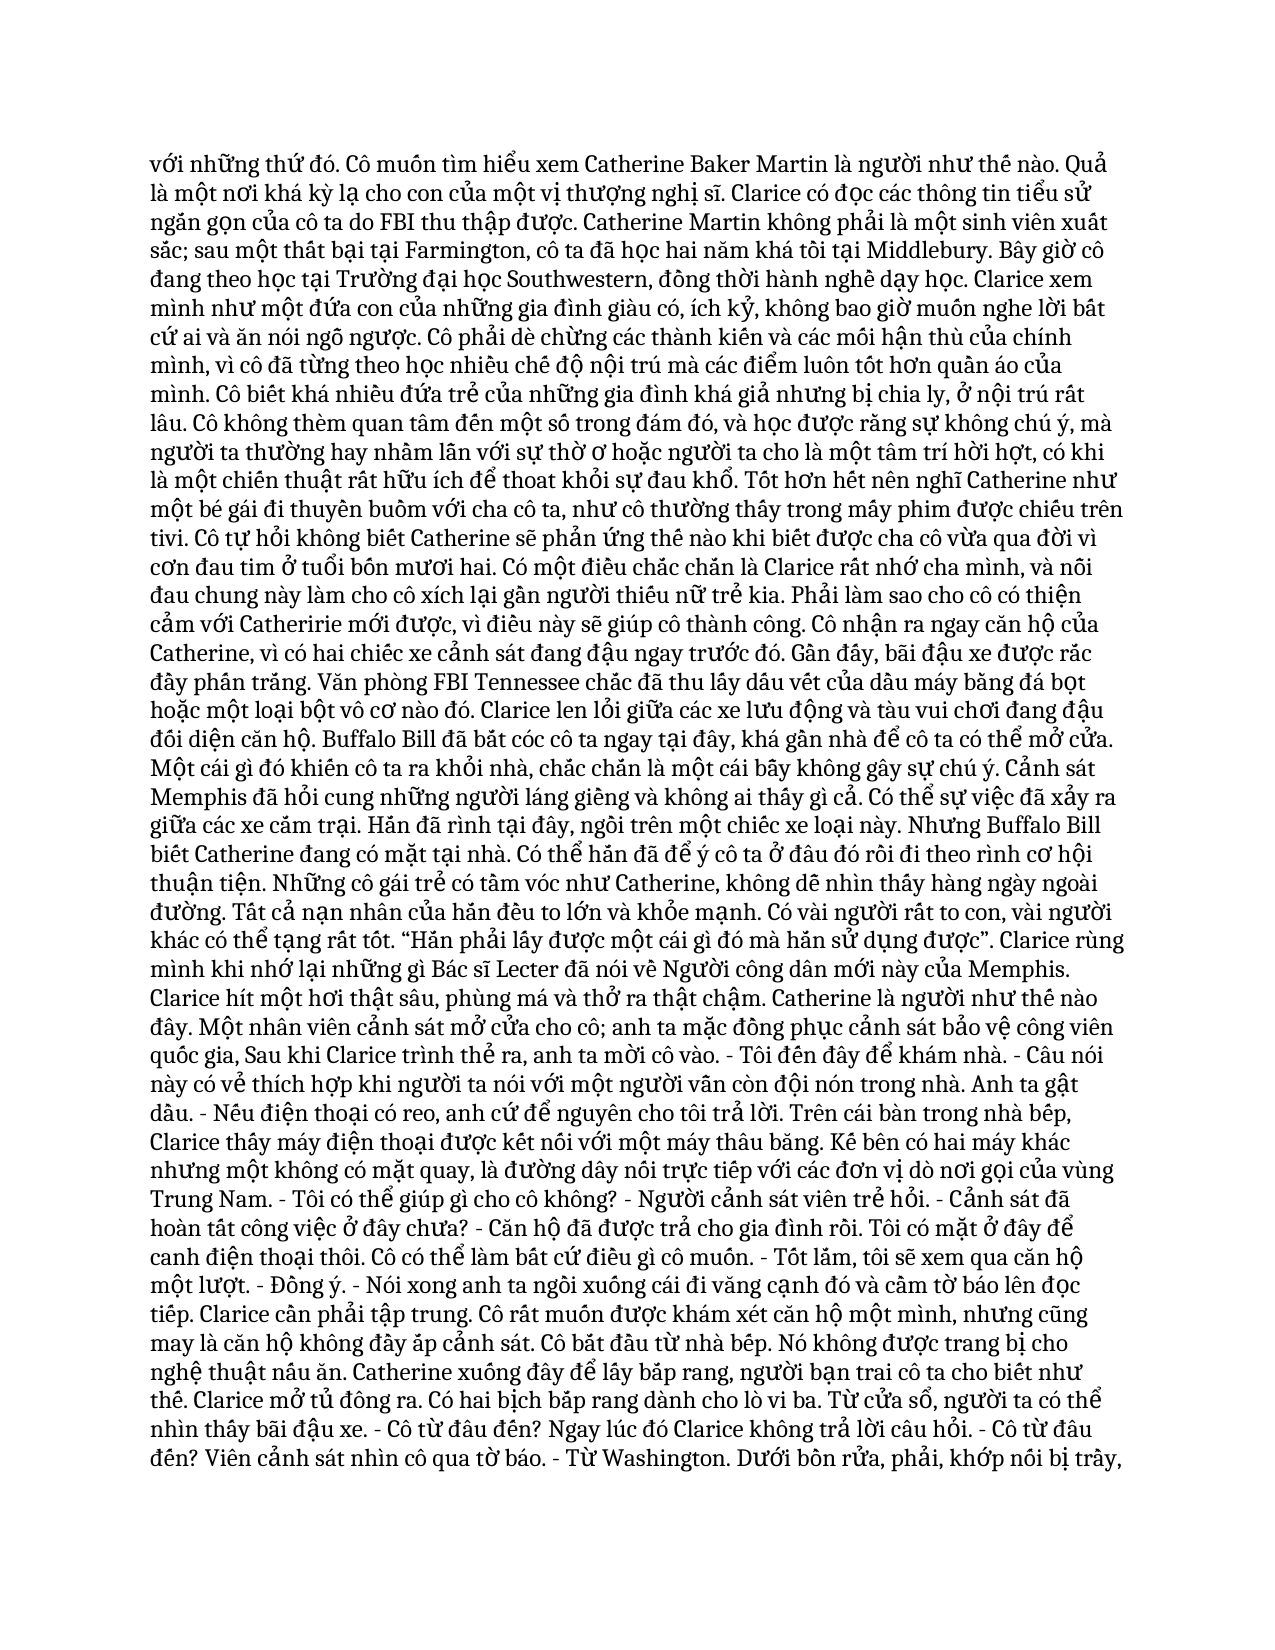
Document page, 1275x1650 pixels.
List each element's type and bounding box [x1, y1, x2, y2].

text [150, 150, 1125, 1472]
